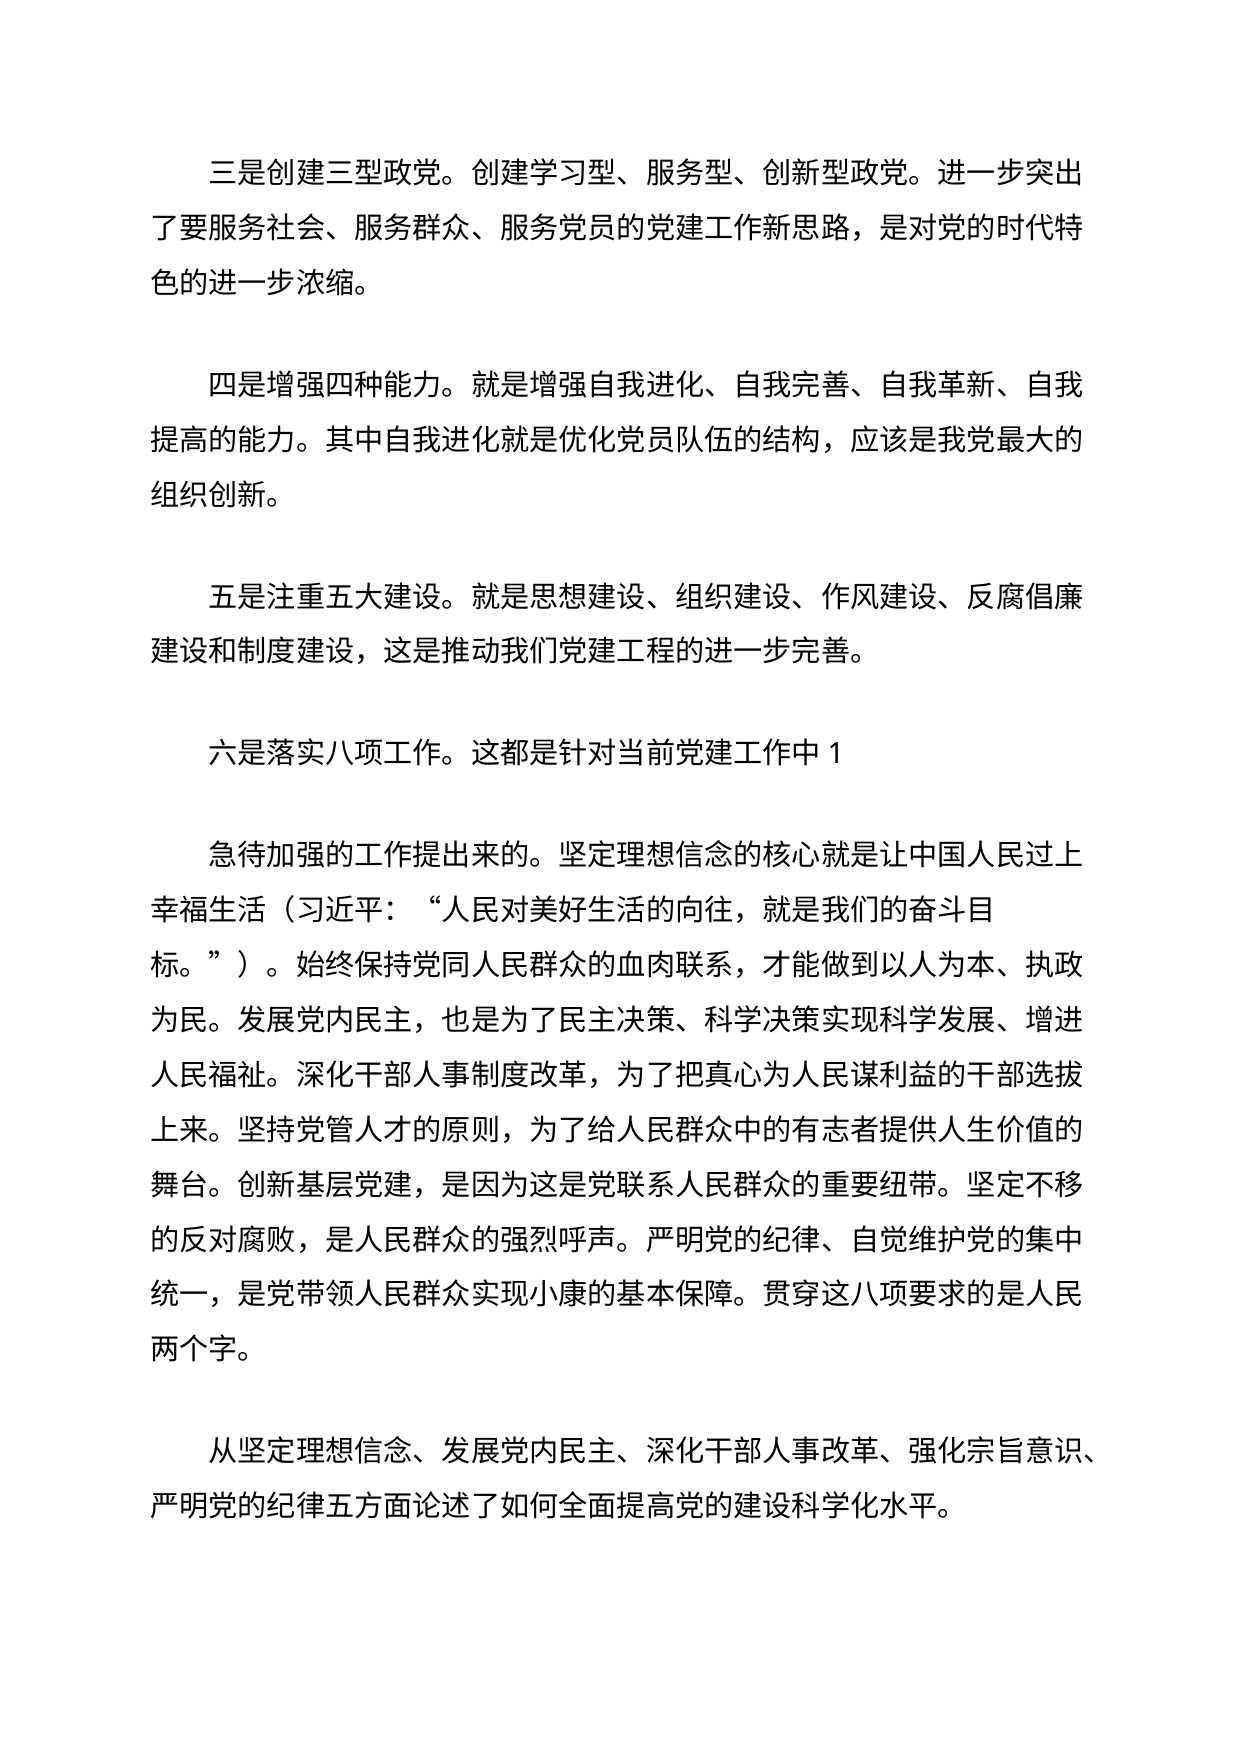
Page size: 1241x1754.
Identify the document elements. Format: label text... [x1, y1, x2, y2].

text 三是创建三型政党。创建学习型、服务型、创新型政党。进一步突出了要服务社会、服务群众、服务党员的党建工作新思路，是对党的时代特色的进一步浓缩。 [150, 150, 1090, 302]
text 从坚定理想信念、发展党内民主、深化干部人事改革、强化宗旨意识、严明党的纪律五方面论述了如何全面提高党的建设科学化水平。 [150, 1428, 1090, 1525]
text 四是增强四种能力。就是增强自我进化、自我完善、自我革新、自我提高的能力。其中自我进化就是优化党员队伍的结构，应该是我党最大的组织创新。 [150, 362, 1090, 514]
text 五是注重五大建设。就是思想建设、组织建设、作风建设、反腐倡廉建设和制度建设，这是推动我们党建工程的进一步完善。 [150, 573, 1090, 670]
text 急待加强的工作提出来的。坚定理想信念的核心就是让中国人民过上幸福生活（习近平：“人民对美好生活的向往，就是我们的奋斗目标。”）。始终保持党同人民群众的血肉联系，才能做到以人为本、执政为民。发展党内民主，也是为了民主决策、科学决策实现科学发展、增进人民福祉。深化干部人事制度改革，为了把真心为人民谋利益的干部选拔上来。坚持党管人才的原则，为了给人民群众中的有志者提供人生价值的舞台。创新基层党建，是因为这是党联系人民群众的重要纽带。坚定不移的反对腐败，是人民群众的强烈呼声。严明党的纪律、自觉维护党的集中统一，是党带领人民群众实现小康的基本保障。贯穿这八项要求的是人民两个字。 [150, 832, 1090, 1368]
text 六是落实八项工作。这都是针对当前党建工作中 1 [150, 730, 1090, 772]
